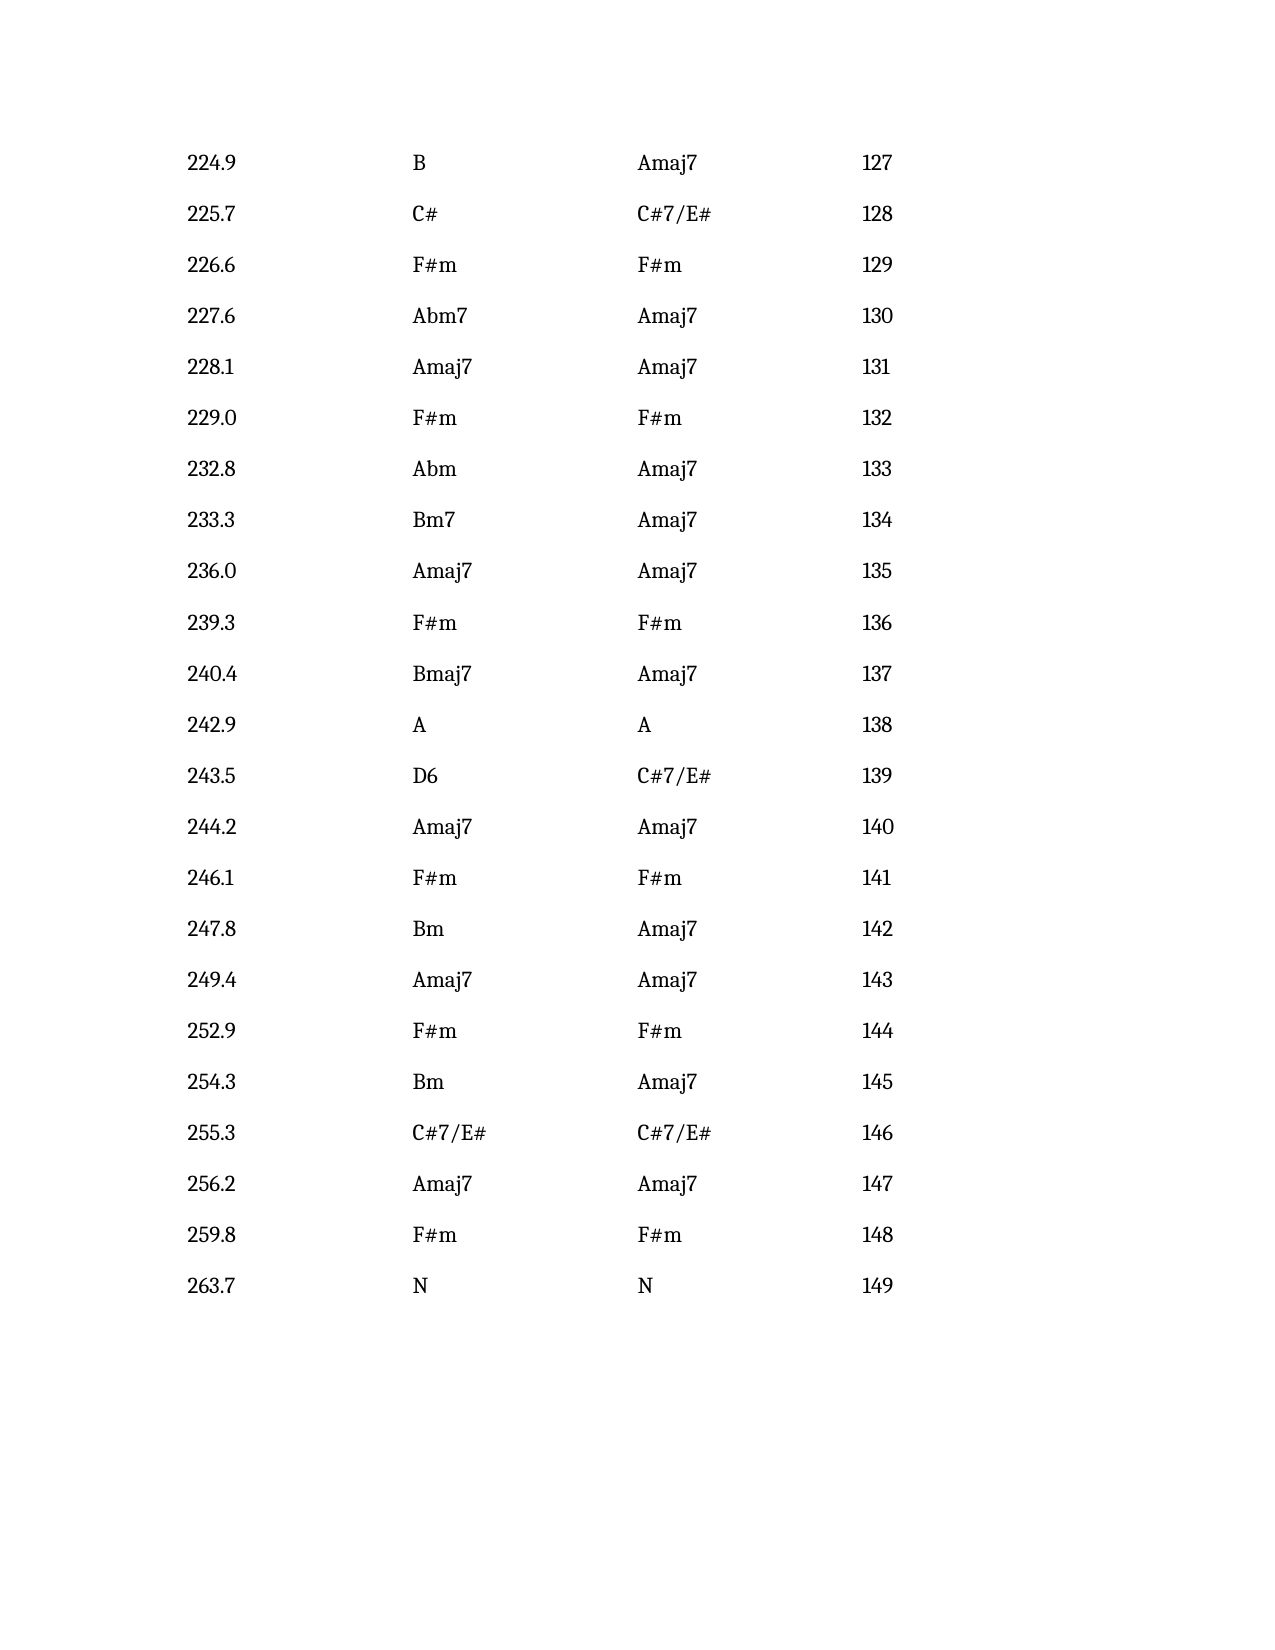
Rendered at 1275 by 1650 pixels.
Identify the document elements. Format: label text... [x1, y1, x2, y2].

table_cell C#7/E# [401, 1120, 626, 1171]
table_cell F#m [626, 865, 851, 916]
table_cell 142 [851, 916, 1076, 967]
table_cell 133 [851, 456, 1076, 507]
table_cell 128 [851, 201, 1076, 252]
table_cell Amaj7 [626, 967, 851, 1018]
table_cell B [401, 150, 626, 201]
table_cell Amaj7 [401, 814, 626, 864]
table_cell Abm7 [401, 303, 626, 354]
table_cell 263.7 [176, 1273, 401, 1324]
table_cell 243.5 [176, 763, 401, 813]
table_cell 244.2 [176, 814, 401, 864]
table_cell F#m [401, 252, 626, 303]
table_cell 141 [851, 865, 1076, 916]
table_cell 134 [851, 507, 1076, 558]
table_cell 140 [851, 814, 1076, 864]
table_cell 226.6 [176, 252, 401, 303]
table_cell F#m [401, 405, 626, 456]
table_cell 143 [851, 967, 1076, 1018]
table_cell F#m [626, 609, 851, 660]
table_cell 255.3 [176, 1120, 401, 1171]
table_cell Bm [401, 916, 626, 967]
table_cell 242.9 [176, 711, 401, 762]
table_cell 145 [851, 1069, 1076, 1120]
table_cell F#m [626, 252, 851, 303]
table_cell F#m [401, 609, 626, 660]
table_cell 130 [851, 303, 1076, 354]
table_cell N [401, 1273, 626, 1324]
table_cell 146 [851, 1120, 1076, 1171]
table_cell Amaj7 [401, 967, 626, 1018]
table_cell Amaj7 [626, 456, 851, 507]
table_cell C#7/E# [626, 201, 851, 252]
table_cell Amaj7 [626, 558, 851, 609]
table_cell 232.8 [176, 456, 401, 507]
table_cell Amaj7 [401, 558, 626, 609]
table_cell Amaj7 [401, 1171, 626, 1222]
table_cell Amaj7 [626, 354, 851, 405]
table_cell 148 [851, 1222, 1076, 1273]
table_cell 144 [851, 1018, 1076, 1069]
table_cell 225.7 [176, 201, 401, 252]
table_cell 129 [851, 252, 1076, 303]
table_cell Amaj7 [626, 1171, 851, 1222]
table_cell 236.0 [176, 558, 401, 609]
table_cell 136 [851, 609, 1076, 660]
table_cell 249.4 [176, 967, 401, 1018]
table_cell 240.4 [176, 660, 401, 711]
table_cell 239.3 [176, 609, 401, 660]
table_cell Amaj7 [401, 354, 626, 405]
table_cell 138 [851, 711, 1076, 762]
table_cell 132 [851, 405, 1076, 456]
table_cell D6 [401, 763, 626, 813]
table_cell F#m [401, 865, 626, 916]
table_cell 224.9 [176, 150, 401, 201]
table_cell N [626, 1273, 851, 1324]
table_cell A [626, 711, 851, 762]
table_cell Bm [401, 1069, 626, 1120]
table_cell 135 [851, 558, 1076, 609]
table_cell 233.3 [176, 507, 401, 558]
table_cell 227.6 [176, 303, 401, 354]
table_cell Amaj7 [626, 1069, 851, 1120]
table_cell 252.9 [176, 1018, 401, 1069]
table_cell Amaj7 [626, 916, 851, 967]
table_cell F#m [626, 405, 851, 456]
table_cell F#m [626, 1018, 851, 1069]
table_cell 229.0 [176, 405, 401, 456]
table_cell C#7/E# [626, 763, 851, 813]
table_cell 254.3 [176, 1069, 401, 1120]
table_cell Amaj7 [626, 814, 851, 864]
table_cell 147 [851, 1171, 1076, 1222]
table_cell Amaj7 [626, 507, 851, 558]
table_cell C#7/E# [626, 1120, 851, 1171]
table_cell Bmaj7 [401, 660, 626, 711]
table_cell Amaj7 [626, 303, 851, 354]
table_cell Amaj7 [626, 660, 851, 711]
table_cell F#m [401, 1222, 626, 1273]
table_cell C# [401, 201, 626, 252]
table_cell 228.1 [176, 354, 401, 405]
table_cell 149 [851, 1273, 1076, 1324]
table_cell F#m [626, 1222, 851, 1273]
table_cell 137 [851, 660, 1076, 711]
table_cell Bm7 [401, 507, 626, 558]
table_cell Amaj7 [626, 150, 851, 201]
table_cell 127 [851, 150, 1076, 201]
table_cell 247.8 [176, 916, 401, 967]
table_cell 139 [851, 763, 1076, 813]
table_cell F#m [401, 1018, 626, 1069]
table_cell 259.8 [176, 1222, 401, 1273]
table_cell 246.1 [176, 865, 401, 916]
table_cell 256.2 [176, 1171, 401, 1222]
table_cell A [401, 711, 626, 762]
table_cell Abm [401, 456, 626, 507]
table_cell 131 [851, 354, 1076, 405]
